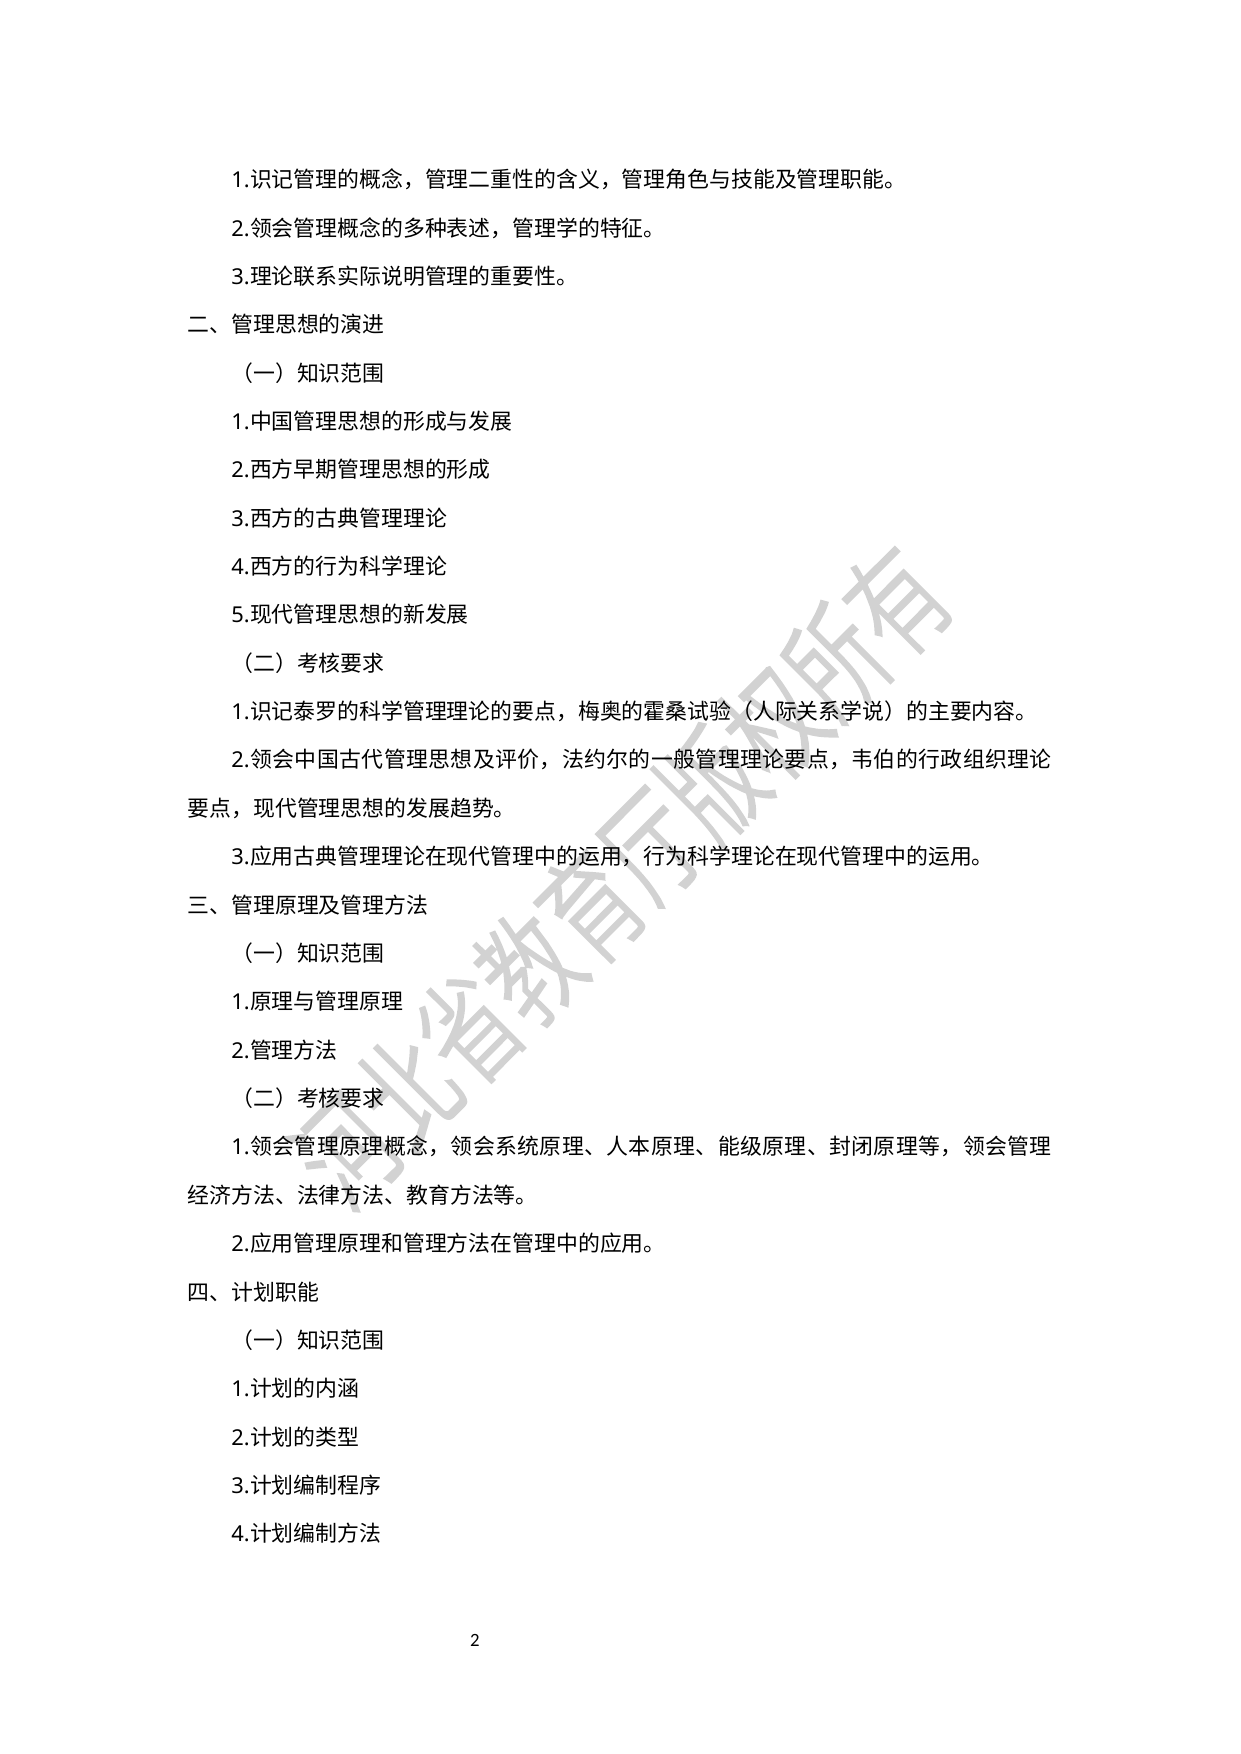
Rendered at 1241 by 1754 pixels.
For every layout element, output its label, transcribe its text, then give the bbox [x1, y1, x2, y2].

text 4.计划编制方法 [187, 1516, 1053, 1549]
text 二、管理思想的演进 [187, 307, 1053, 339]
text 1.识记管理的概念，管理二重性的含义，管理角色与技能及管理职能。 [187, 162, 1053, 194]
text （二）考核要求 [187, 1081, 1053, 1113]
text 1.识记泰罗的科学管理理论的要点，梅奥的霍桑试验（人际关系学说）的主要内容。 [187, 694, 1053, 726]
text 1.中国管理思想的形成与发展 [187, 404, 1053, 436]
text 3.计划编制程序 [187, 1468, 1053, 1500]
text 3.理论联系实际说明管理的重要性。 [187, 259, 1053, 291]
text 三、管理原理及管理方法 [187, 887, 1053, 920]
text 1.领会管理原理概念，领会系统原理、人本原理、能级原理、封闭原理等，领会管理经济方法、法律方法、教育方法等。 [187, 1129, 1053, 1210]
text 5.现代管理思想的新发展 [187, 597, 1053, 629]
text （一）知识范围 [187, 936, 1053, 968]
text 3.应用古典管理理论在现代管理中的运用，行为科学理论在现代管理中的运用。 [187, 839, 1053, 872]
text 四、计划职能 [187, 1274, 1053, 1307]
text 2.领会中国古代管理思想及评价，法约尔的一般管理理论要点，韦伯的行政组织理论要点，现代管理思想的发展趋势。 [187, 742, 1053, 823]
text （二）考核要求 [187, 645, 1053, 678]
text 1.计划的内涵 [187, 1371, 1053, 1404]
text 3.西方的古典管理理论 [187, 500, 1053, 533]
text 2.西方早期管理思想的形成 [187, 452, 1053, 484]
text 2.管理方法 [187, 1032, 1053, 1065]
text 2.应用管理原理和管理方法在管理中的应用。 [187, 1226, 1053, 1259]
text 2.领会管理概念的多种表述，管理学的特征。 [187, 210, 1053, 243]
text 4.西方的行为科学理论 [187, 549, 1053, 581]
text 2.计划的类型 [187, 1419, 1053, 1452]
text 1.原理与管理原理 [187, 984, 1053, 1017]
text （一）知识范围 [187, 1323, 1053, 1355]
text （一）知识范围 [187, 355, 1053, 388]
